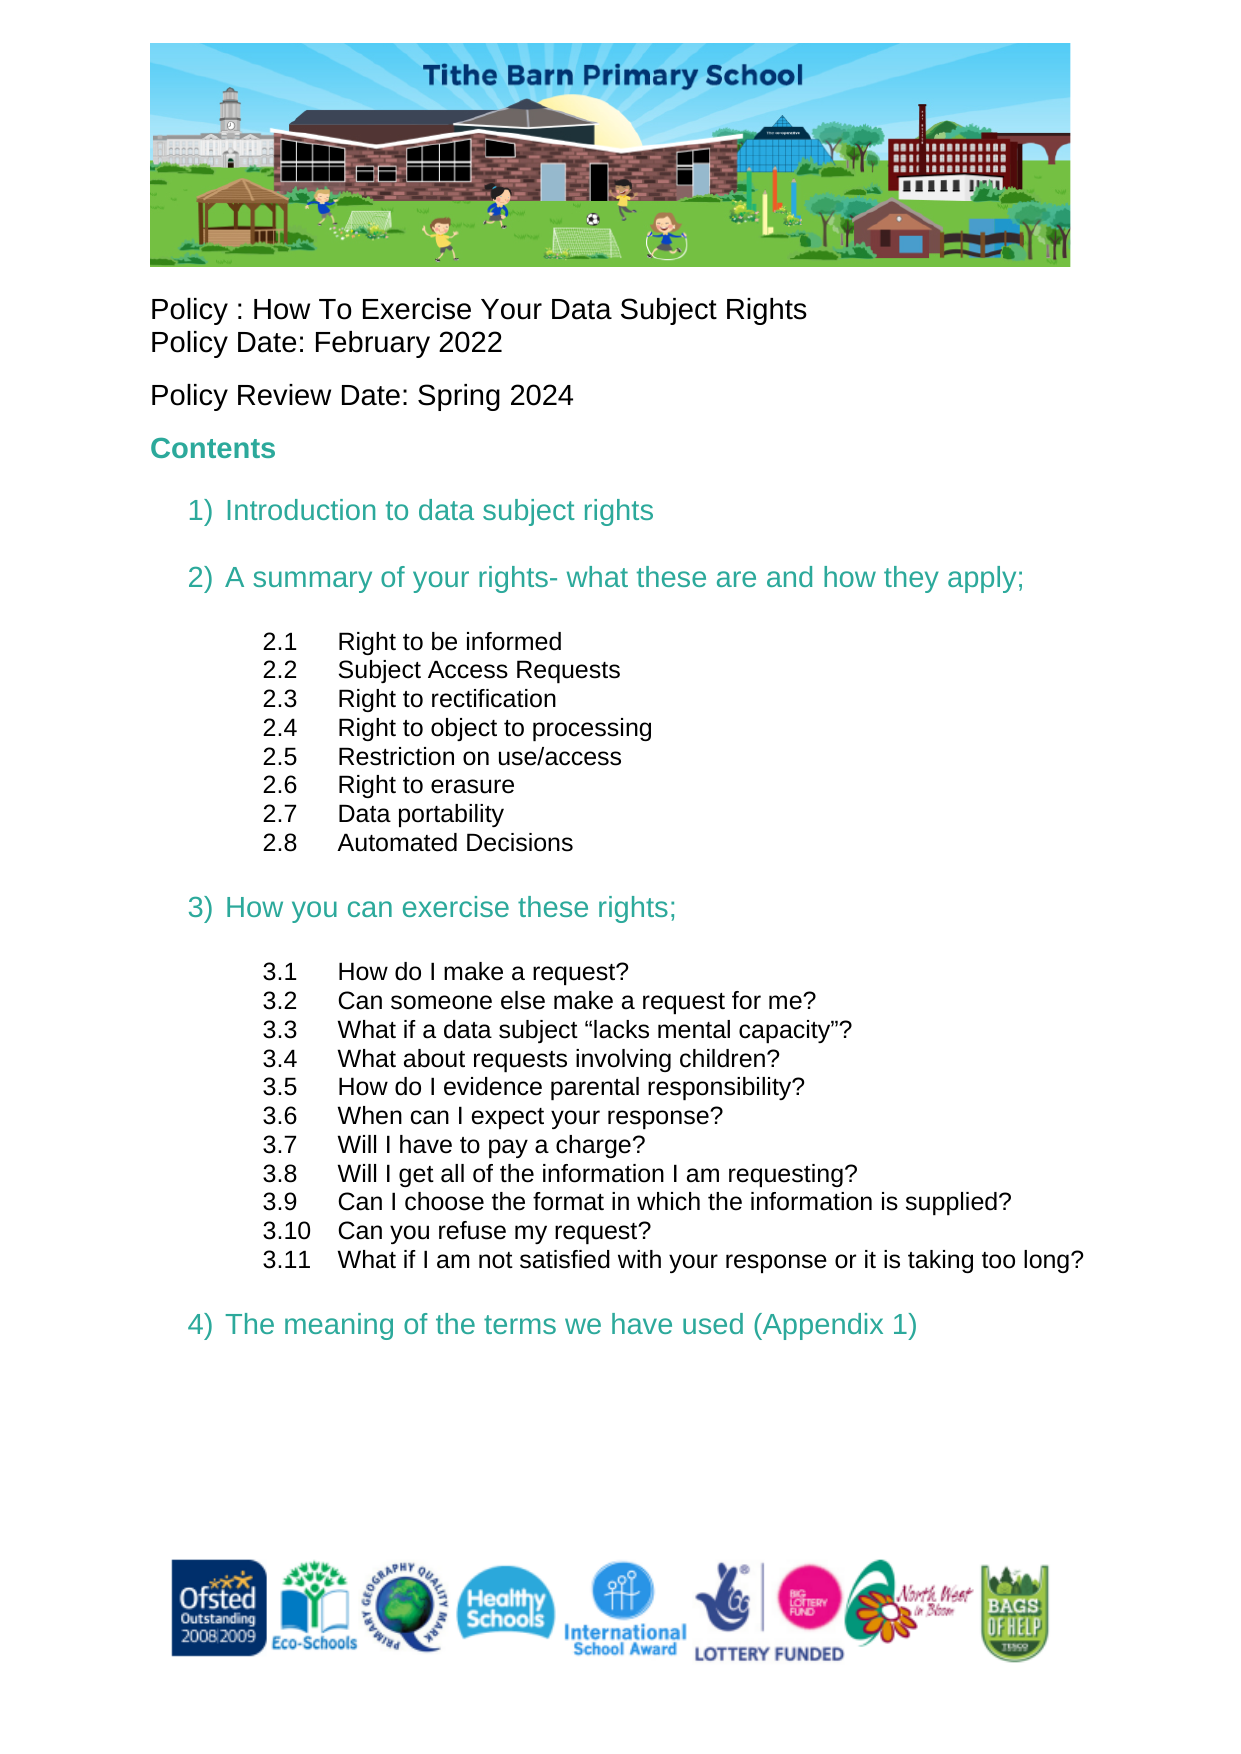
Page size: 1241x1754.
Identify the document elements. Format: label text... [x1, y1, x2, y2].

list What about requests involving children? [262, 1044, 1090, 1072]
list Introduction to data subject rights [187, 493, 1090, 526]
text Policy Review Date: Spring 2024 [150, 378, 1090, 412]
list Will I get all of the information I am requesting? [262, 1159, 1090, 1187]
text Policy : How To Exercise Your Data Subject Rights [150, 292, 1090, 325]
text Policy Date: February 2022 [150, 325, 1090, 359]
list Data portability [262, 799, 1090, 828]
list Can I choose the format in which the information is supplied? [262, 1187, 1090, 1216]
list Right to rectification [262, 684, 1090, 713]
list Automated Decisions [262, 828, 1090, 857]
list A summary of your rights- what these are and how they apply; [187, 560, 1090, 593]
list How do I evidence parental responsibility? [262, 1072, 1090, 1101]
list Restriction on use/access [262, 742, 1090, 771]
list What if I am not satisfied with your response or it is taking too long? [262, 1245, 1090, 1274]
list Can someone else make a request for me? [262, 986, 1090, 1015]
list What if a data subject “lacks mental capacity”? [262, 1015, 1090, 1044]
list The meaning of the terms we have used (Appendix 1) [187, 1307, 1090, 1341]
list Subject Access Requests [262, 656, 1090, 684]
picture [150, 43, 1071, 267]
text Contents [150, 431, 1090, 464]
list How do I make a request? [262, 957, 1090, 986]
list When can I expect your response? [262, 1101, 1090, 1130]
picture [150, 1529, 1091, 1681]
list Can you refuse my request? [262, 1216, 1090, 1245]
list Right to erasure [262, 771, 1090, 799]
list Right to be informed [262, 627, 1090, 656]
list Will I have to pay a charge? [262, 1130, 1090, 1159]
list How you can exercise these rights; [187, 890, 1090, 924]
list Right to object to processing [262, 713, 1090, 742]
